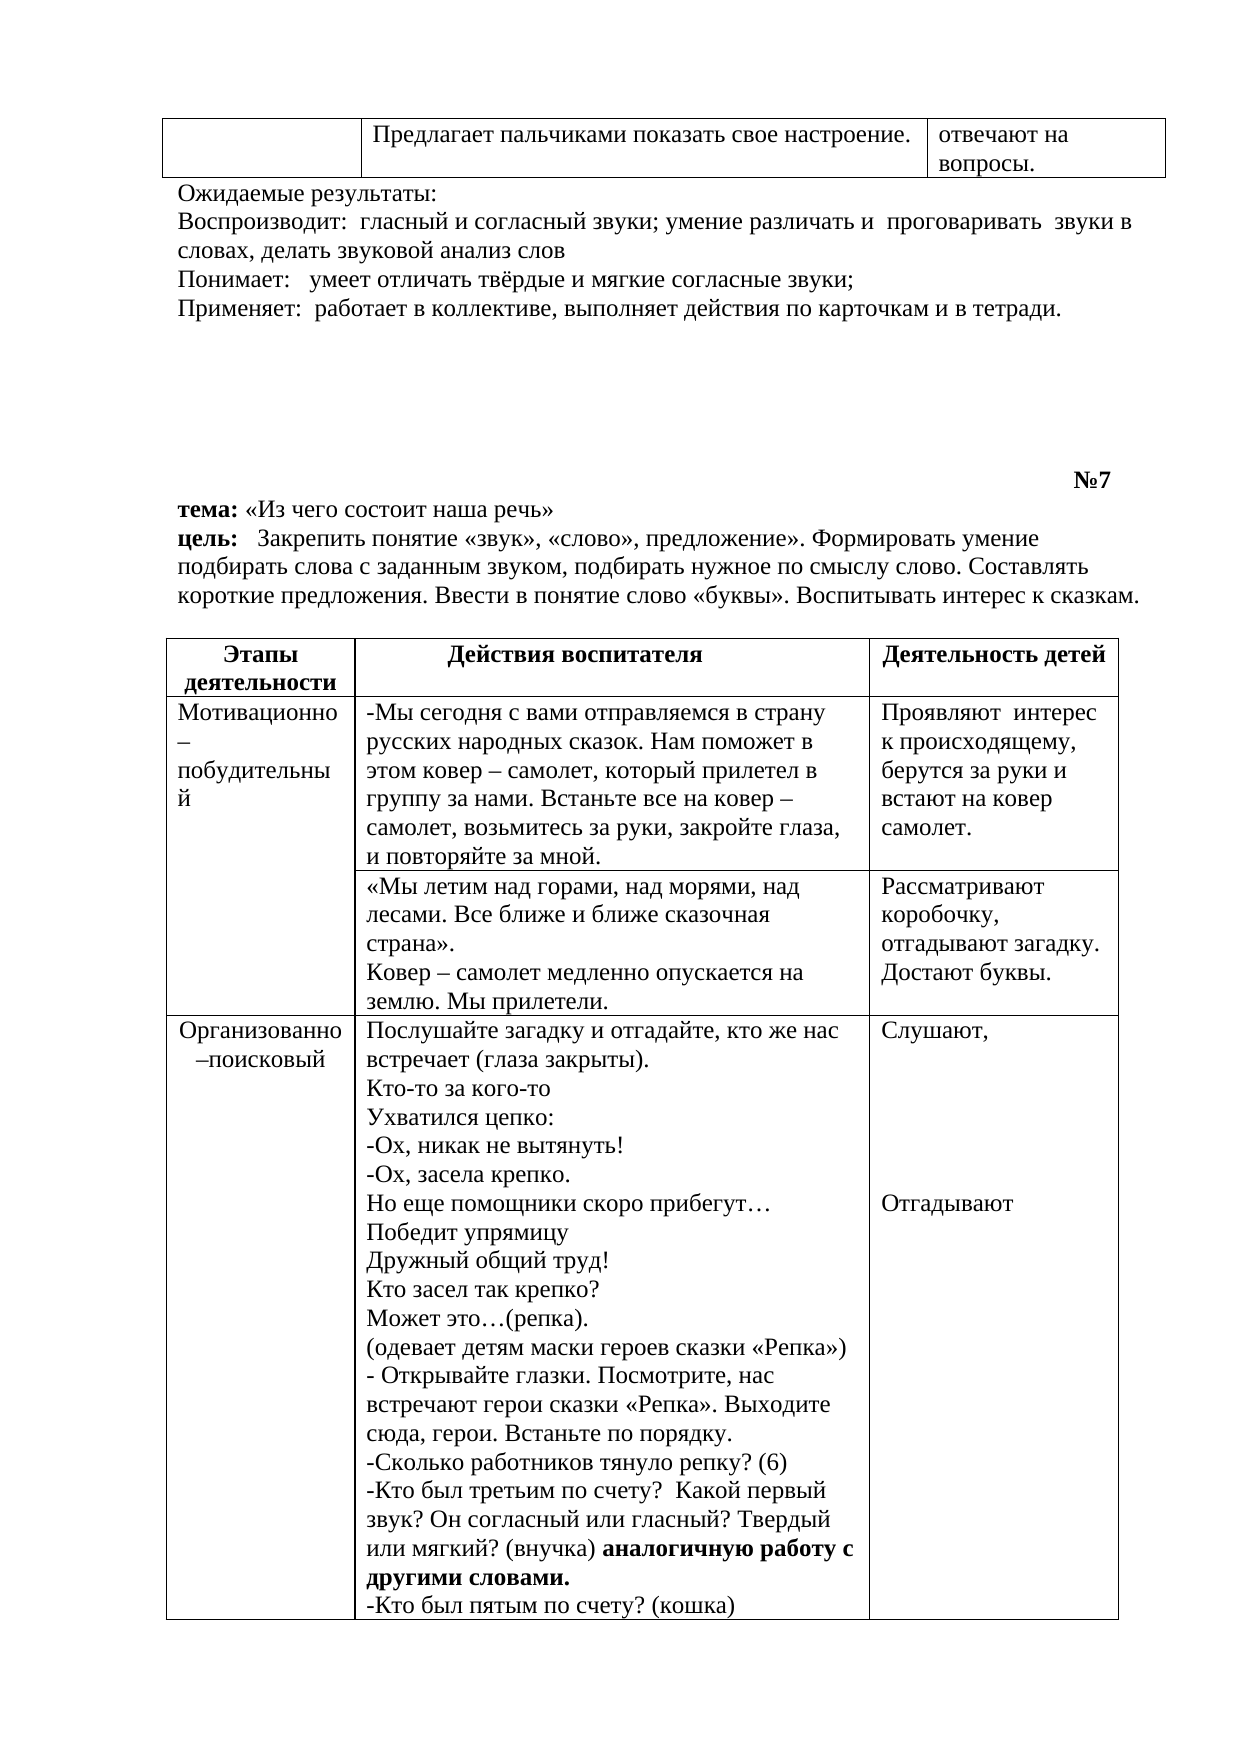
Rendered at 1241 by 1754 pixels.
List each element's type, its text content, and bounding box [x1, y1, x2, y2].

table_header Действия воспитателя [356, 639, 869, 696]
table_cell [362, 119, 927, 177]
table_cell Проявляют интерес к происходящему, берутся за руки и встают на ковер самолет. [870, 697, 1118, 870]
table_cell -Мы сегодня с вами отправляемся в страну русских народных сказок. Нам поможет в этом ковер – самолет, который прилетел в группу за нами. Встаньте все на ковер – самолет, возьмитесь за руки, закройте глаза, и повторяйте за мной. [356, 697, 869, 870]
table_header Деятельность детей [870, 639, 1118, 696]
text Применяет: работает в коллективе, выполняет действия по карточкам и в тетради. [177, 293, 1152, 321]
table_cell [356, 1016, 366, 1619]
text Понимает: умеет отличать твёрдые и мягкие согласные звуки; [177, 264, 1152, 293]
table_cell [870, 1016, 1118, 1619]
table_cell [163, 119, 361, 177]
table_header Этапы деятельности [167, 639, 354, 696]
text Ожидаемые результаты: [177, 178, 1152, 206]
text цель: Закрепить понятие «звук», «слово», предложение». Формировать умение подбирать слова с заданным звуком, подбирать нужное по смыслу слово. Составлять короткие предложения. Ввести в понятие слово «буквы». Воспитывать интерес к сказкам. [177, 523, 1152, 609]
table_cell Мотивационно –побудительный [167, 697, 354, 1014]
table_cell «Мы летим над горами, над морями, над лесами. Все ближе и ближе сказочная страна». Ковер – самолет медленно опускается на землю. Мы прилетели. [356, 871, 869, 1014]
table_cell Рассматривают коробочку, отгадывают загадку. Достают буквы. [870, 871, 1118, 1014]
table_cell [928, 119, 1165, 177]
text тема: «Из чего состоит наша речь» [177, 494, 1152, 523]
text Воспроизводит: гласный и согласный звуки; умение различать и проговаривать звуки в словах, делать звуковой анализ слов [177, 206, 1152, 264]
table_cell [167, 1016, 354, 1619]
text №7 лет [177, 465, 1152, 494]
